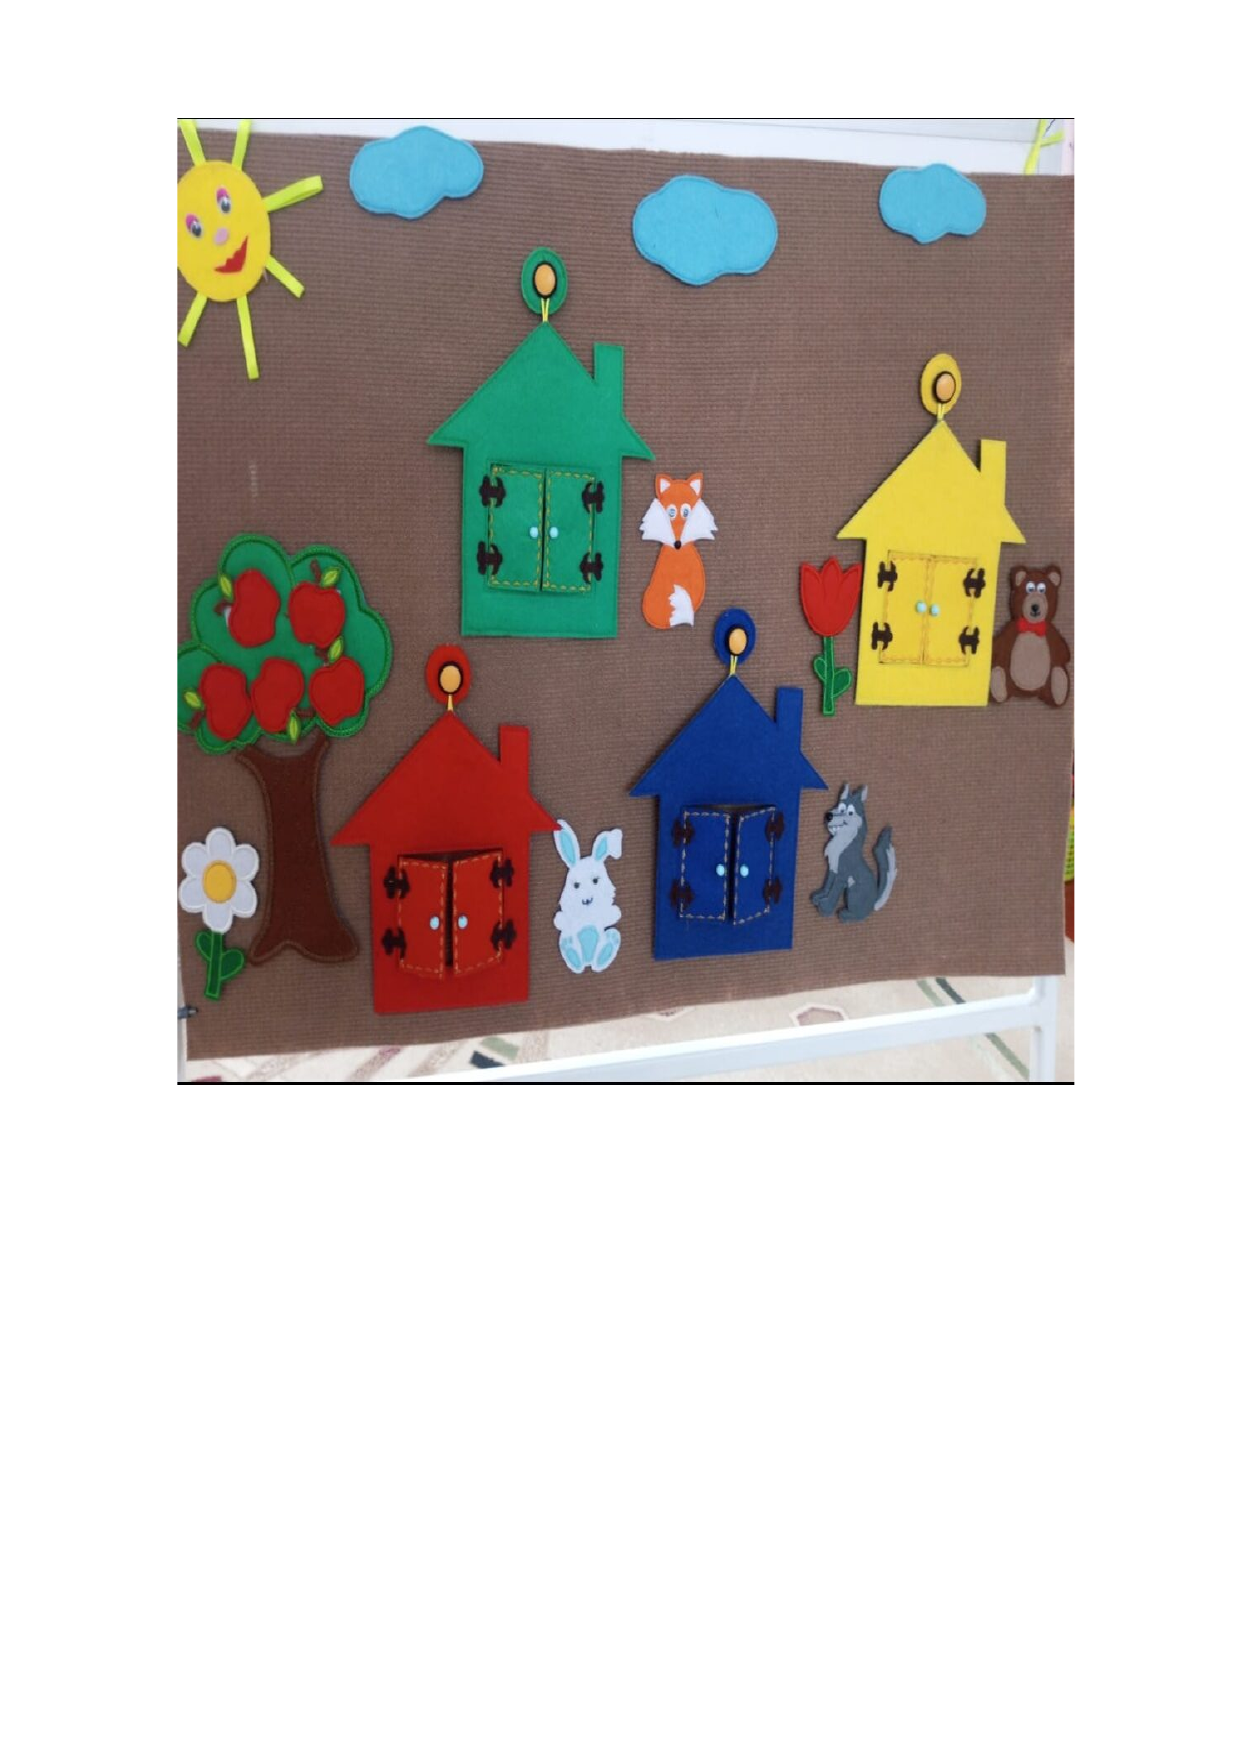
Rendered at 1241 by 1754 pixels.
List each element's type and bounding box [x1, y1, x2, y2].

picture [177, 118, 1075, 1085]
